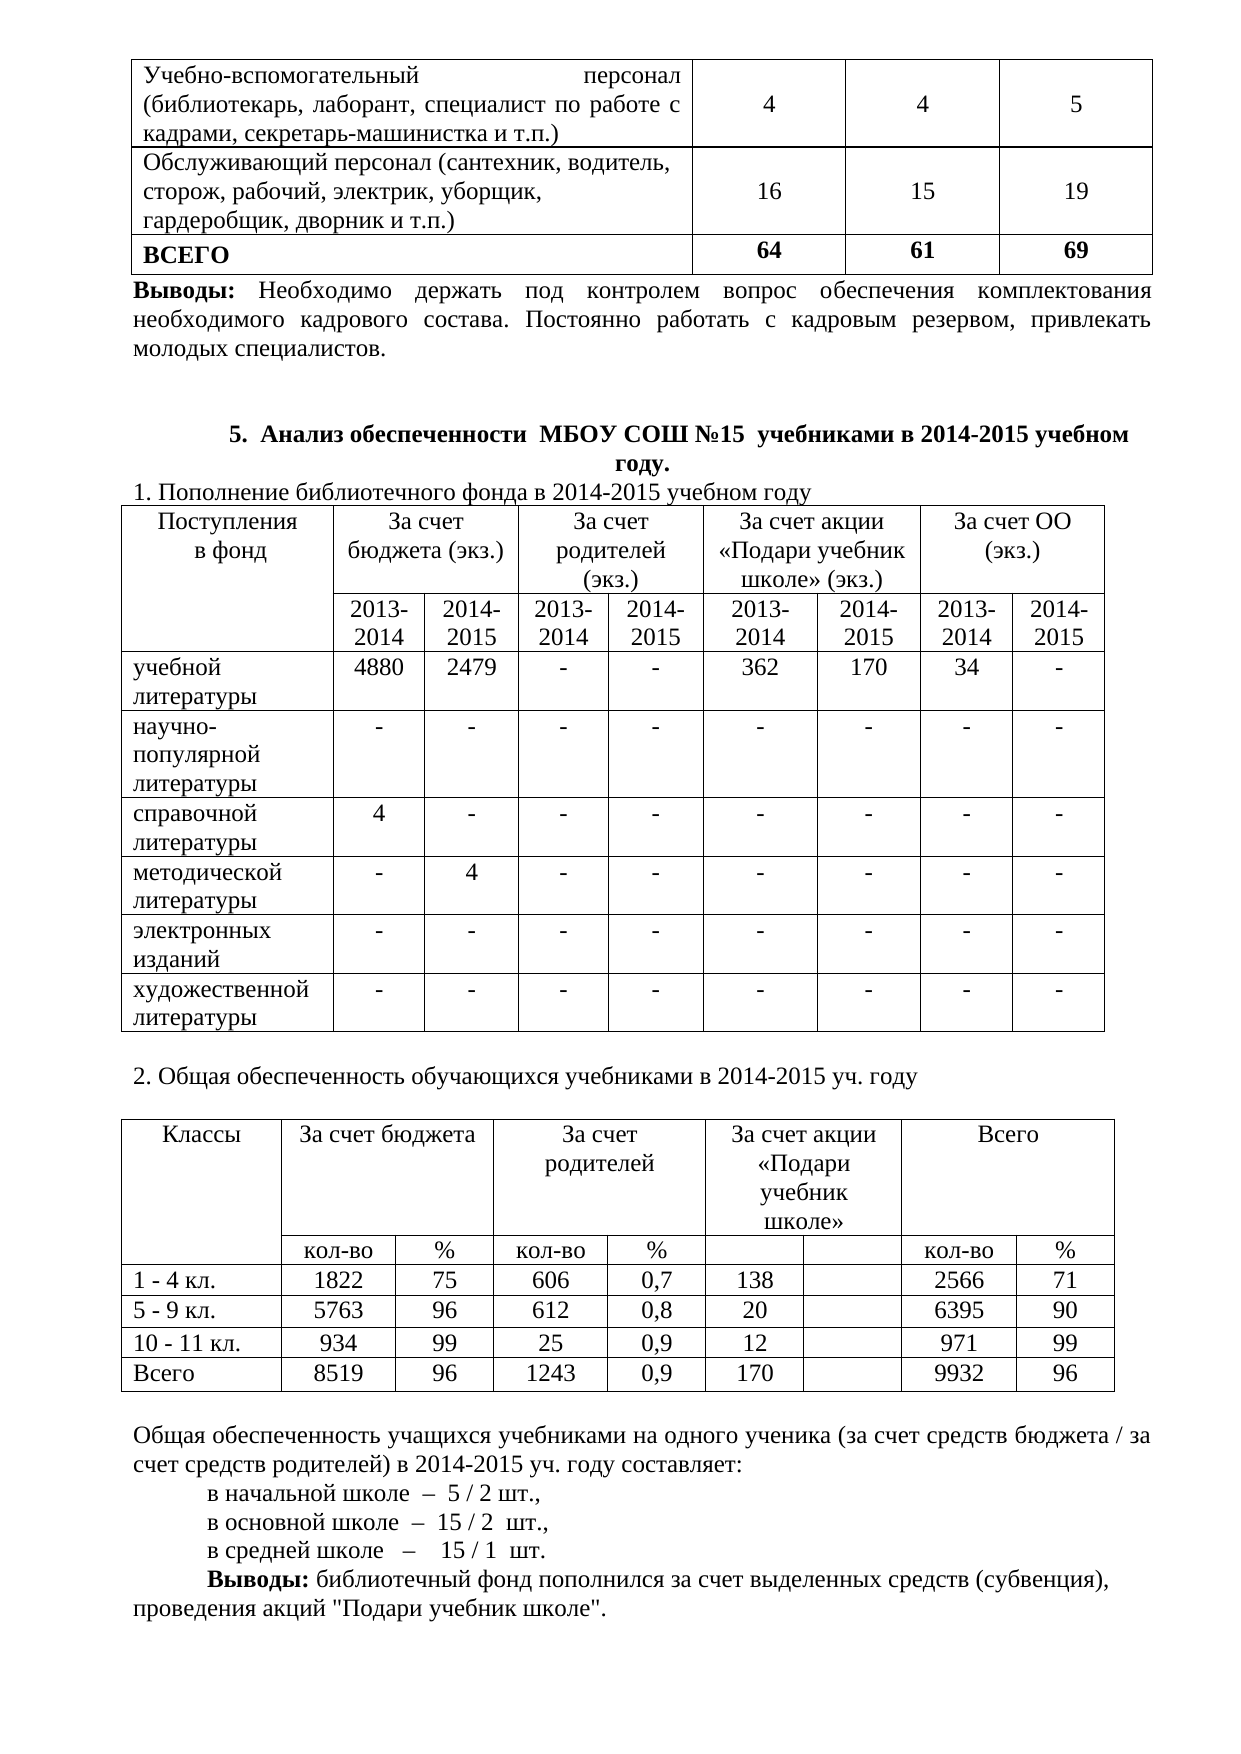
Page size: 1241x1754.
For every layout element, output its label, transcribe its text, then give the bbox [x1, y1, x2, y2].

table_cell [706, 1236, 803, 1264]
table_cell 12 [706, 1328, 803, 1357]
table_cell кол-во [902, 1236, 1016, 1264]
table_cell 10 - 11 кл. [122, 1328, 281, 1357]
table_cell - [1013, 974, 1104, 1031]
table_cell - [1013, 798, 1104, 856]
text в начальной школе – 5 / 2 шт., [133, 1478, 1152, 1507]
table_cell 5 - 9 кл. [122, 1296, 281, 1327]
table_cell - [425, 711, 518, 797]
table_cell 170 [706, 1358, 803, 1391]
table_cell - [425, 798, 518, 856]
table_cell 4 [425, 857, 518, 914]
table_cell Обслуживающий персонал (сантехник, водитель, сторож, рабочий, электрик, уборщик, гардеробщик, дворник и т.п.) [132, 148, 692, 234]
table_cell методической литературы [122, 857, 333, 914]
table_cell 4 [693, 60, 845, 146]
table_cell кол-во [494, 1236, 607, 1264]
table_cell художественной литературы [122, 974, 333, 1031]
table_cell 2566 [902, 1265, 1016, 1294]
table_cell 2014-2015 [609, 594, 703, 651]
table_cell электронных изданий [122, 915, 333, 973]
table_cell - [1013, 711, 1104, 797]
table_cell [804, 1236, 901, 1264]
table_cell 4 [846, 60, 999, 146]
table_cell 1 - 4 кл. [122, 1265, 281, 1294]
table_cell - [609, 652, 703, 710]
table_header Классы [122, 1120, 281, 1264]
table_cell справочной литературы [122, 798, 333, 856]
table_cell 25 [494, 1328, 607, 1357]
table_header За счет ОО (экз.) [921, 506, 1104, 593]
table_cell - [609, 798, 703, 856]
table_header За счет акции «Подари учебник школе» (экз.) [704, 506, 920, 593]
table_header Поступления в фонд [122, 506, 333, 651]
table_cell 96 [396, 1358, 493, 1391]
table_cell 606 [494, 1265, 607, 1294]
table_cell - [334, 915, 424, 973]
table_cell 2014-2015 [425, 594, 518, 651]
text в средней школе – 15 / 1 шт. [133, 1536, 1152, 1564]
table_cell 20 [706, 1296, 803, 1327]
table_cell - [425, 974, 518, 1031]
table_cell Учебно-вспомогательный персонал (библиотекарь, лаборант, специалист по работе с кадрами, секретарь-машинистка и т.п.) [132, 60, 692, 146]
text Общая обеспеченность учащихся учебниками на одного ученика (за счет средств бюджета / за счет средств родителей) в 2014-2015 уч. году составляет: [133, 1421, 1152, 1478]
table_cell 61 [846, 235, 999, 274]
table_cell 75 [396, 1265, 493, 1294]
table_cell 0,9 [608, 1358, 705, 1391]
table_cell [804, 1296, 901, 1327]
table_cell - [609, 857, 703, 914]
table_cell 6395 [902, 1296, 1016, 1327]
table_cell 0,8 [608, 1296, 705, 1327]
table_cell - [609, 974, 703, 1031]
text Выводы: библиотечный фонд пополнился за счет выделенных средств (субвенция), проведения акций "Подари учебник школе". [133, 1564, 1152, 1622]
table_cell - [334, 711, 424, 797]
table_cell 2013-2014 [334, 594, 424, 651]
table_cell - [334, 974, 424, 1031]
table_cell - [921, 857, 1012, 914]
table_cell 90 [1017, 1296, 1114, 1327]
table_cell 96 [1017, 1358, 1114, 1391]
table_cell - [921, 974, 1012, 1031]
table_cell 2013-2014 [519, 594, 608, 651]
text Выводы: Необходимо держать под контролем вопрос обеспечения комплектования необходимого кадрового состава. Постоянно работать с кадровым резервом, привлекать молодых специалистов. [133, 275, 1152, 362]
table_header За счет бюджета [282, 1120, 493, 1234]
table_cell 69 [1000, 235, 1152, 274]
table_cell 1822 [282, 1265, 395, 1294]
table_cell - [704, 711, 817, 797]
table_cell 2013-2014 [921, 594, 1012, 651]
table_cell 99 [1017, 1328, 1114, 1357]
table_cell - [519, 974, 608, 1031]
table_cell - [818, 711, 920, 797]
table_cell - [921, 711, 1012, 797]
table_cell - [1013, 857, 1104, 914]
table_cell 2013-2014 [704, 594, 817, 651]
table_cell - [704, 915, 817, 973]
table_cell 8519 [282, 1358, 395, 1391]
table_cell 971 [902, 1328, 1016, 1357]
table_cell - [609, 915, 703, 973]
table_cell - [921, 915, 1012, 973]
text 2. Общая обеспеченность обучающихся учебниками в 2014-2015 уч. году [133, 1061, 1152, 1090]
table_cell 96 [396, 1296, 493, 1327]
table_cell Всего [122, 1358, 281, 1391]
table_cell - [1013, 915, 1104, 973]
table_cell - [609, 711, 703, 797]
table_cell - [519, 652, 608, 710]
table_cell 4880 [334, 652, 424, 710]
table_cell - [334, 857, 424, 914]
table_cell - [818, 857, 920, 914]
table_cell - [519, 857, 608, 914]
text 5. Анализ обеспеченности МБОУ СОШ №15 учебниками в 2014-2015 учебном году. [133, 419, 1152, 477]
table_cell - [519, 798, 608, 856]
table_cell [804, 1265, 901, 1294]
table_cell 138 [706, 1265, 803, 1294]
table_cell 99 [396, 1328, 493, 1357]
table_cell 16 [693, 148, 845, 234]
table_cell - [818, 798, 920, 856]
table_cell учебной литературы [122, 652, 333, 710]
table_header За счет бюджета (экз.) [334, 506, 518, 593]
table_cell - [818, 974, 920, 1031]
table_cell 1243 [494, 1358, 607, 1391]
table_cell - [519, 711, 608, 797]
table_cell 9932 [902, 1358, 1016, 1391]
table_cell [804, 1358, 901, 1391]
table_cell - [704, 857, 817, 914]
table_header За счет родителей (экз.) [519, 506, 703, 593]
table_cell 2014-2015 [818, 594, 920, 651]
table_cell 34 [921, 652, 1012, 710]
table_cell 612 [494, 1296, 607, 1327]
table_cell 64 [693, 235, 845, 274]
table_cell 5 [1000, 60, 1152, 146]
table_cell [804, 1328, 901, 1357]
table_cell 0,7 [608, 1265, 705, 1294]
table_cell 934 [282, 1328, 395, 1357]
table_cell кол-во [282, 1236, 395, 1264]
table_cell 0,9 [608, 1328, 705, 1357]
table_cell % [608, 1236, 705, 1264]
table_cell 4 [334, 798, 424, 856]
table_cell - [921, 798, 1012, 856]
table_header Всего [902, 1120, 1114, 1234]
table_cell % [1017, 1236, 1114, 1264]
table_cell 19 [1000, 148, 1152, 234]
table_cell % [396, 1236, 493, 1264]
text в основной школе – 15 / 2 шт., [133, 1507, 1152, 1536]
table_cell - [704, 798, 817, 856]
table_cell - [818, 915, 920, 973]
table_cell - [519, 915, 608, 973]
table_header За счет родителей [494, 1120, 705, 1234]
table_cell 2479 [425, 652, 518, 710]
table_cell 362 [704, 652, 817, 710]
table_cell 170 [818, 652, 920, 710]
table_cell - [704, 974, 817, 1031]
table_cell 71 [1017, 1265, 1114, 1294]
table_cell - [425, 915, 518, 973]
table_cell - [1013, 652, 1104, 710]
text 1. Пополнение библиотечного фонда в 2014-2015 учебном году [133, 477, 1152, 505]
table_cell 2014-2015 [1013, 594, 1104, 651]
table_cell ВСЕГО [132, 235, 692, 274]
table_header За счет акции «Подари учебник школе» [706, 1120, 901, 1234]
table_cell 15 [846, 148, 999, 234]
table_cell научно-популярной литературы [122, 711, 333, 797]
table_cell 5763 [282, 1296, 395, 1327]
